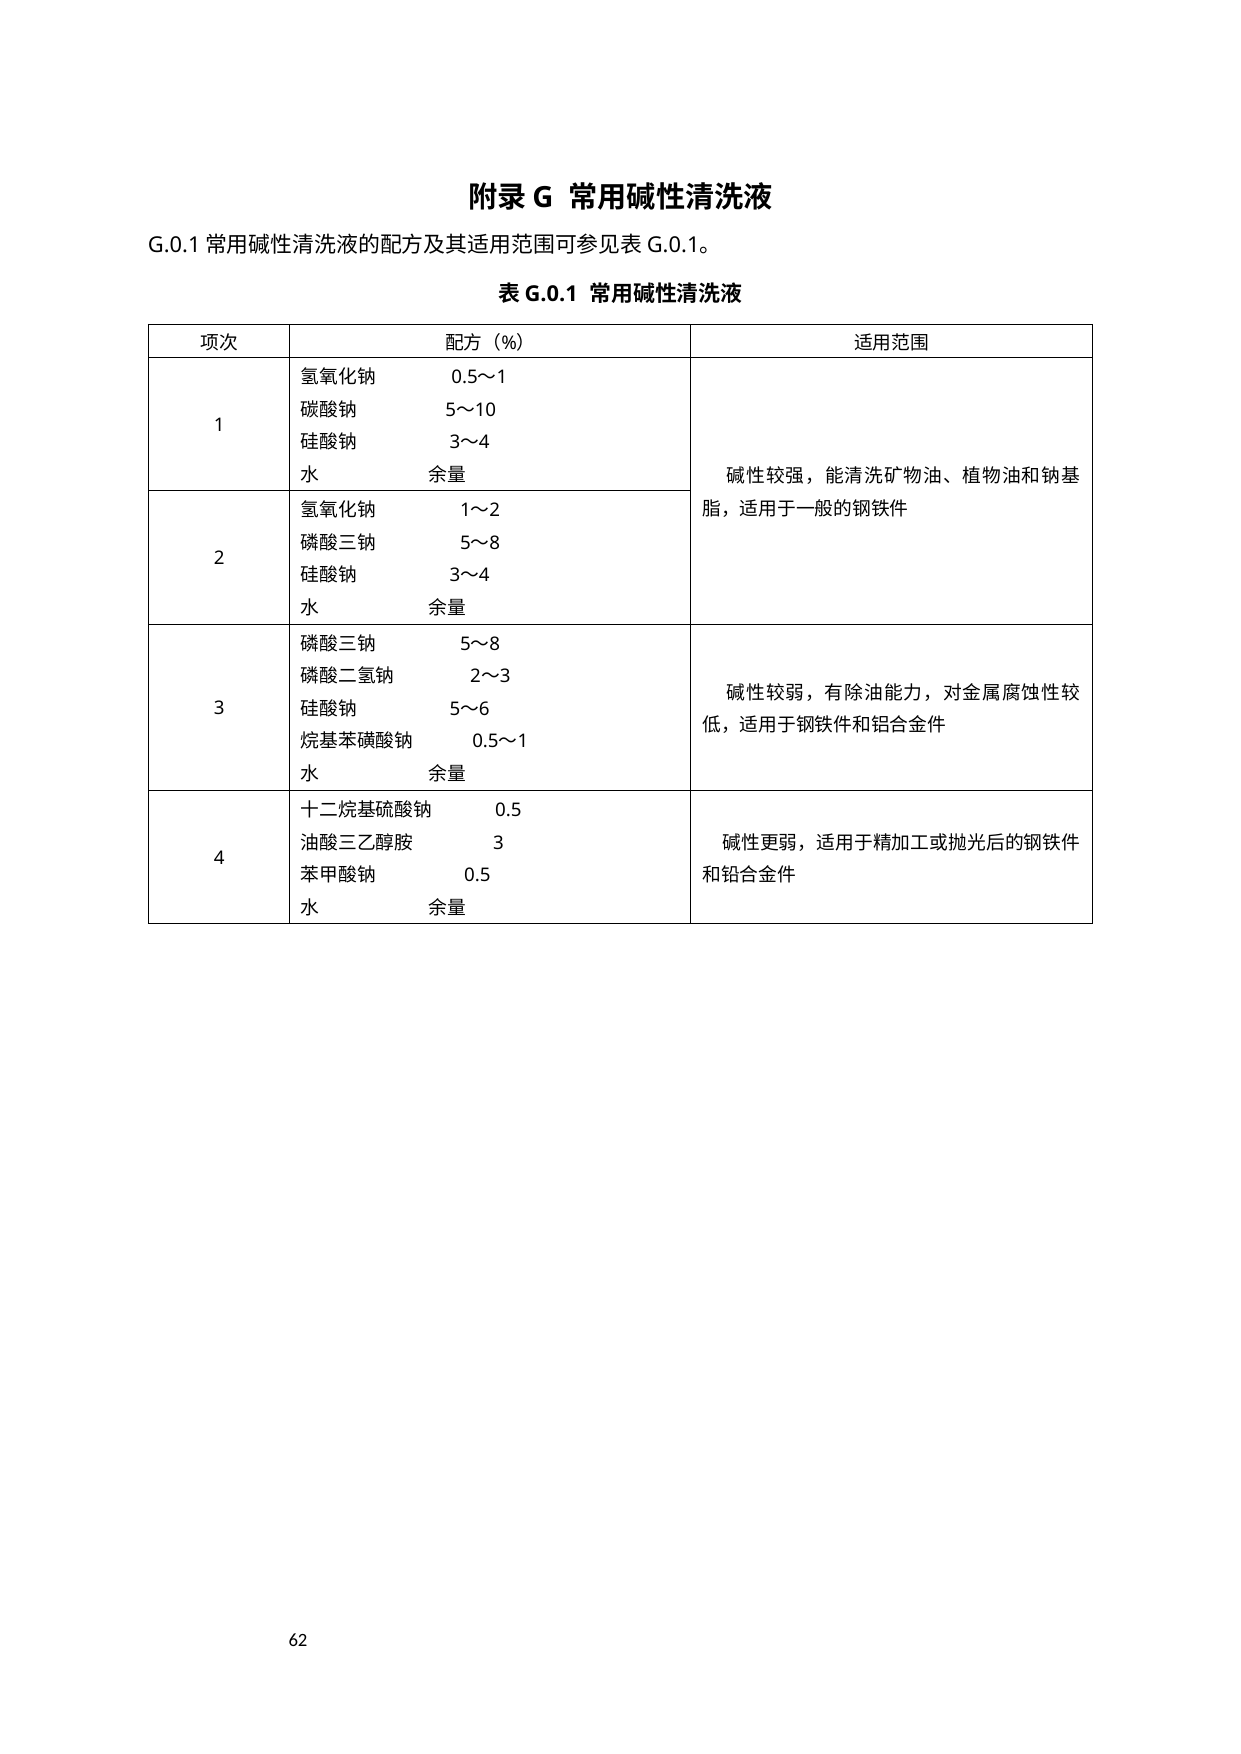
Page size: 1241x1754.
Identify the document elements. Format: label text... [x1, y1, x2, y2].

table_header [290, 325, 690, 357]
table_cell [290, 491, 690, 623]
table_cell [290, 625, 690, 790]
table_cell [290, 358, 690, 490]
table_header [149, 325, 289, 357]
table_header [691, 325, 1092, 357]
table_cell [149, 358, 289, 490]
text G.0.1常用碱性清洗液的配方及其适用范围可参见表G.0.1。 [148, 227, 1092, 259]
subtitle 附录G 常用碱性清洗液 [148, 162, 1092, 227]
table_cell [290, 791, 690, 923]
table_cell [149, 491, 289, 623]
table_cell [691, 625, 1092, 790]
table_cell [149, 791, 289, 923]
text 表G.0.1 常用碱性清洗液 [148, 275, 1092, 308]
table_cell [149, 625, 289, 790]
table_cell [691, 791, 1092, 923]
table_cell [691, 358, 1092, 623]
